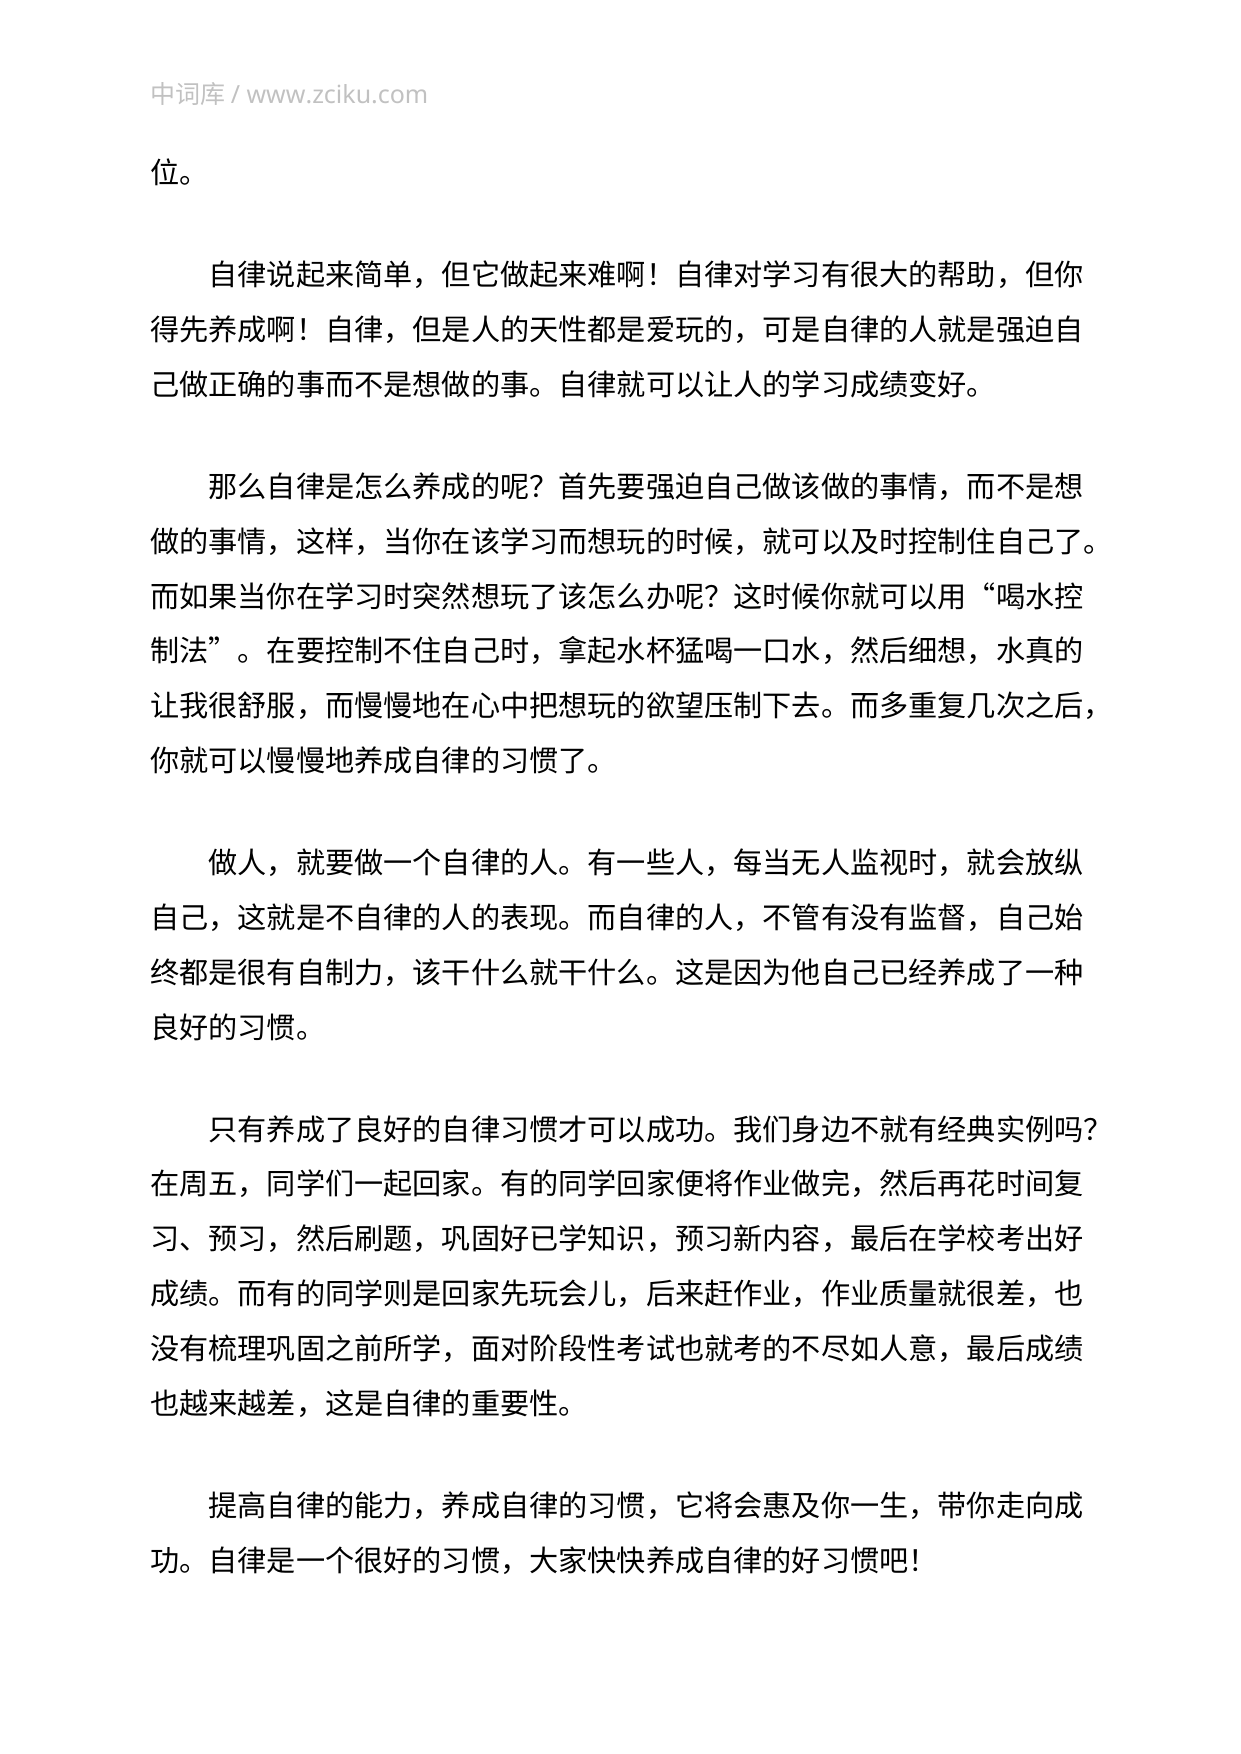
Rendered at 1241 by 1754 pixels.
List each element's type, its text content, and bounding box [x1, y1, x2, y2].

text 只有养成了良好的自律习惯才可以成功。我们身边不就有经典实例吗？在周五，同学们一起回家。有的同学回家便将作业做完，然后再花时间复习、预习，然后刷题，巩固好已学知识，预习新内容，最后在学校考出好成绩。而有的同学则是回家先玩会儿，后来赶作业，作业质量就很差，也没有梳理巩固之前所学，面对阶段性考试也就考的不尽如人意，最后成绩也越来越差，这是自律的重要性。 [150, 1106, 1090, 1423]
text 提高自律的能力，养成自律的习惯，它将会惠及你一生，带你走向成功。自律是一个很好的习惯，大家快快养成自律的好习惯吧！ [150, 1482, 1090, 1579]
text 那么自律是怎么养成的呢？首先要强迫自己做该做的事情，而不是想做的事情，这样，当你在该学习而想玩的时候，就可以及时控制住自己了。而如果当你在学习时突然想玩了该怎么办呢？这时候你就可以用“喝水控制法”。在要控制不住自己时，拿起水杯猛喝一口水，然后细想，水真的让我很舒服，而慢慢地在心中把想玩的欲望压制下去。而多重复几次之后，你就可以慢慢地养成自律的习惯了。 [150, 463, 1090, 780]
text 做人，就要做一个自律的人。有一些人，每当无人监视时，就会放纵自己，这就是不自律的人的表现。而自律的人，不管有没有监督，自己始终都是很有自制力，该干什么就干什么。这是因为他自己已经养成了一种良好的习惯。 [150, 839, 1090, 1047]
text 自律说起来简单，但它做起来难啊！自律对学习有很大的帮助，但你得先养成啊！自律，但是人的天性都是爱玩的，可是自律的人就是强迫自己做正确的事而不是想做的事。自律就可以让人的学习成绩变好。 [150, 252, 1090, 404]
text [150, 150, 1090, 192]
